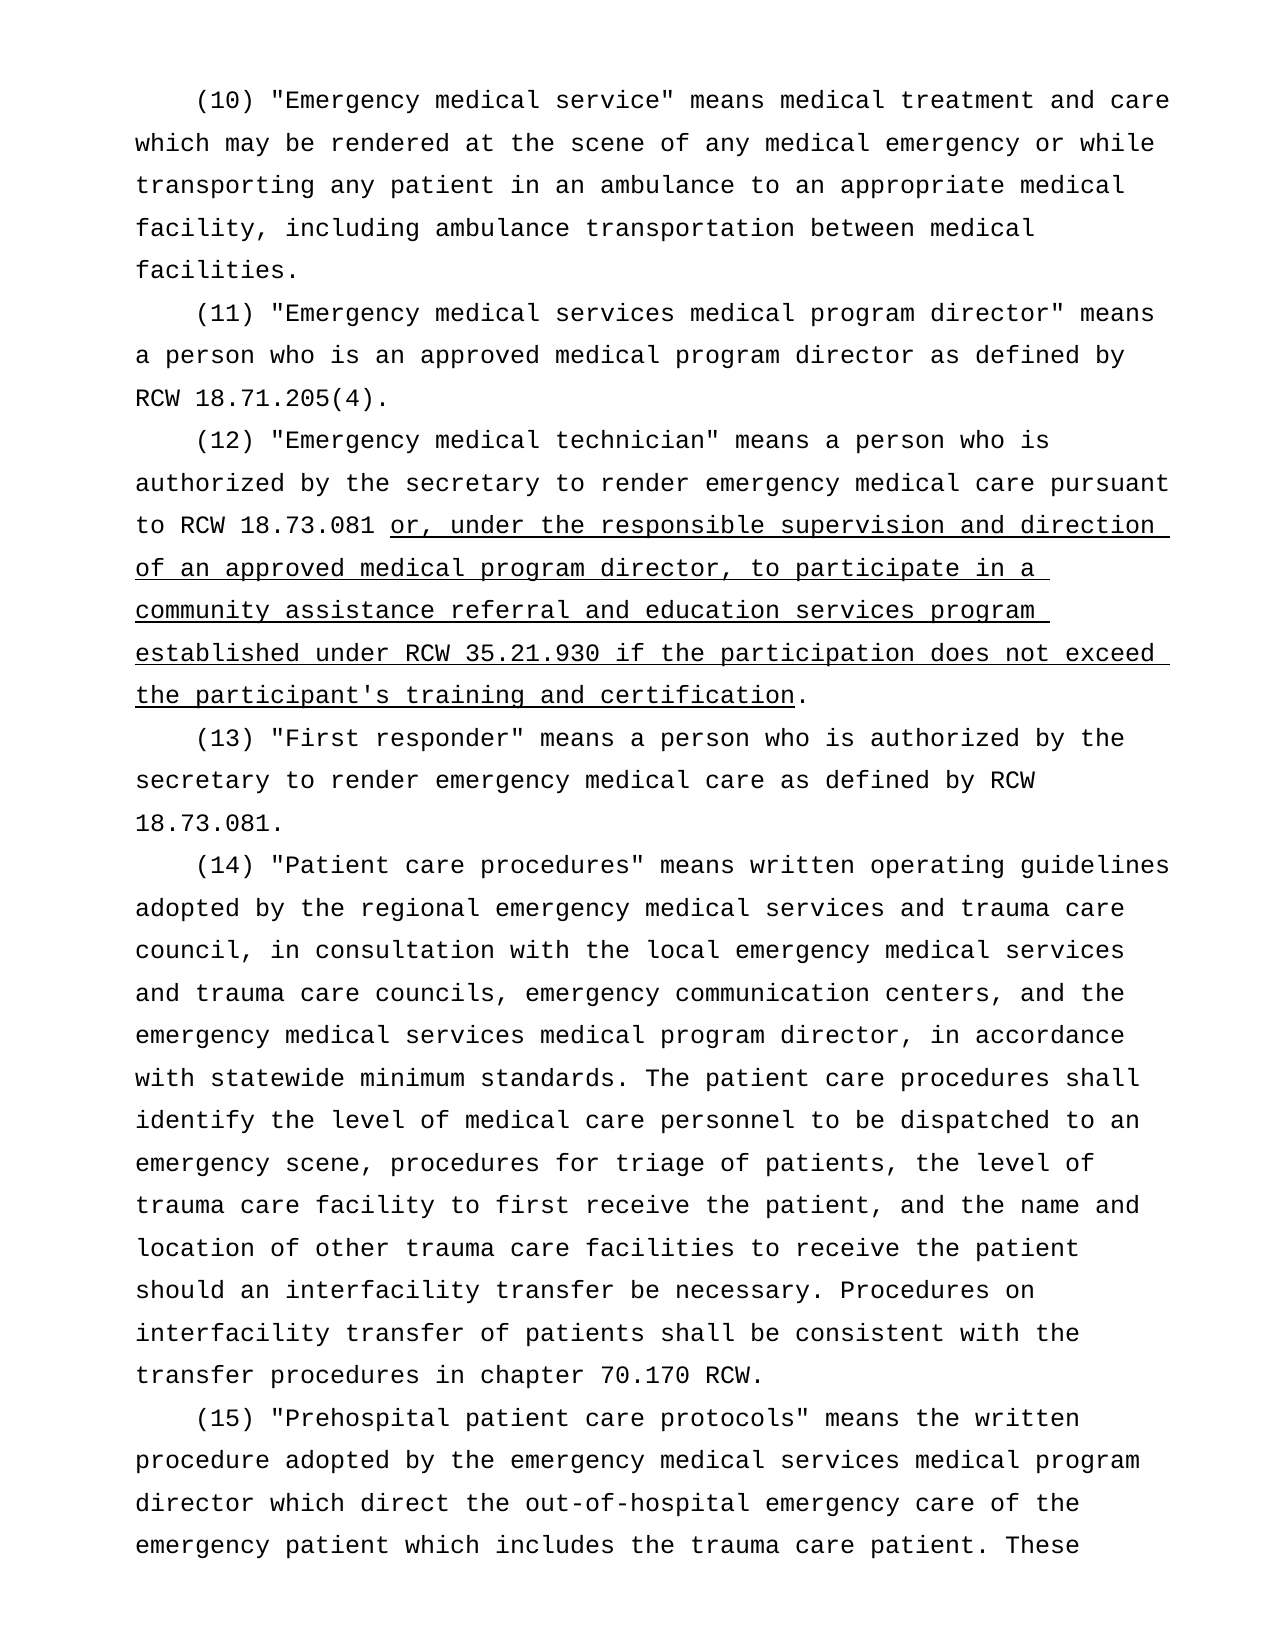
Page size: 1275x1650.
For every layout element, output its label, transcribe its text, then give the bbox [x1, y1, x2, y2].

text (10) "Emergency medical service" means medical treatment and care which may be rendered at the scene of any medical emergency or while transporting any patient in an ambulance to an appropriate medical facility, including ambulance transportation between medical facilities. [135, 75, 1170, 287]
text (12) "Emergency medical technician" means a person who is authorized by the secretary to render emergency medical care pursuant to RCW 18.73.081 or, under the responsible supervision and direction of an approved medical program director, to participate in a community assistance referral and education services program established under RCW 35.21.930 if the participation does not exceed the participant's training and certification. [135, 665, 1170, 712]
text (11) "Emergency medical services medical program director" means a person who is an approved medical program director as defined by RCW 18.71.205(4). [135, 287, 1170, 415]
text (13) "First responder" means a person who is authorized by the secretary to render emergency medical care as defined by RCW 18.73.081. [135, 712, 1170, 840]
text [135, 1392, 1170, 1562]
text (12) "Emergency medical technician" means a person who is authorized by the secretary to render emergency medical care pursuant to RCW 18.73.081 or, under the responsible supervision and direction of an approved medical program director, to participate in a community assistance referral and education services program established under RCW 35.21.930 if the participation does not exceed the participant's training and certification. [135, 415, 1170, 664]
text (14) "Patient care procedures" means written operating guidelines adopted by the regional emergency medical services and trauma care council, in consultation with the local emergency medical services and trauma care councils, emergency communication centers, and the emergency medical services medical program director, in accordance with statewide minimum standards. The patient care procedures shall identify the level of medical care personnel to be dispatched to an emergency scene, procedures for triage of patients, the level of trauma care facility to first receive the patient, and the name and location of other trauma care facilities to receive the patient should an interfacility transfer be necessary. Procedures on interfacility transfer of patients shall be consistent with the transfer procedures in chapter 70.170 RCW. [135, 840, 1170, 1392]
